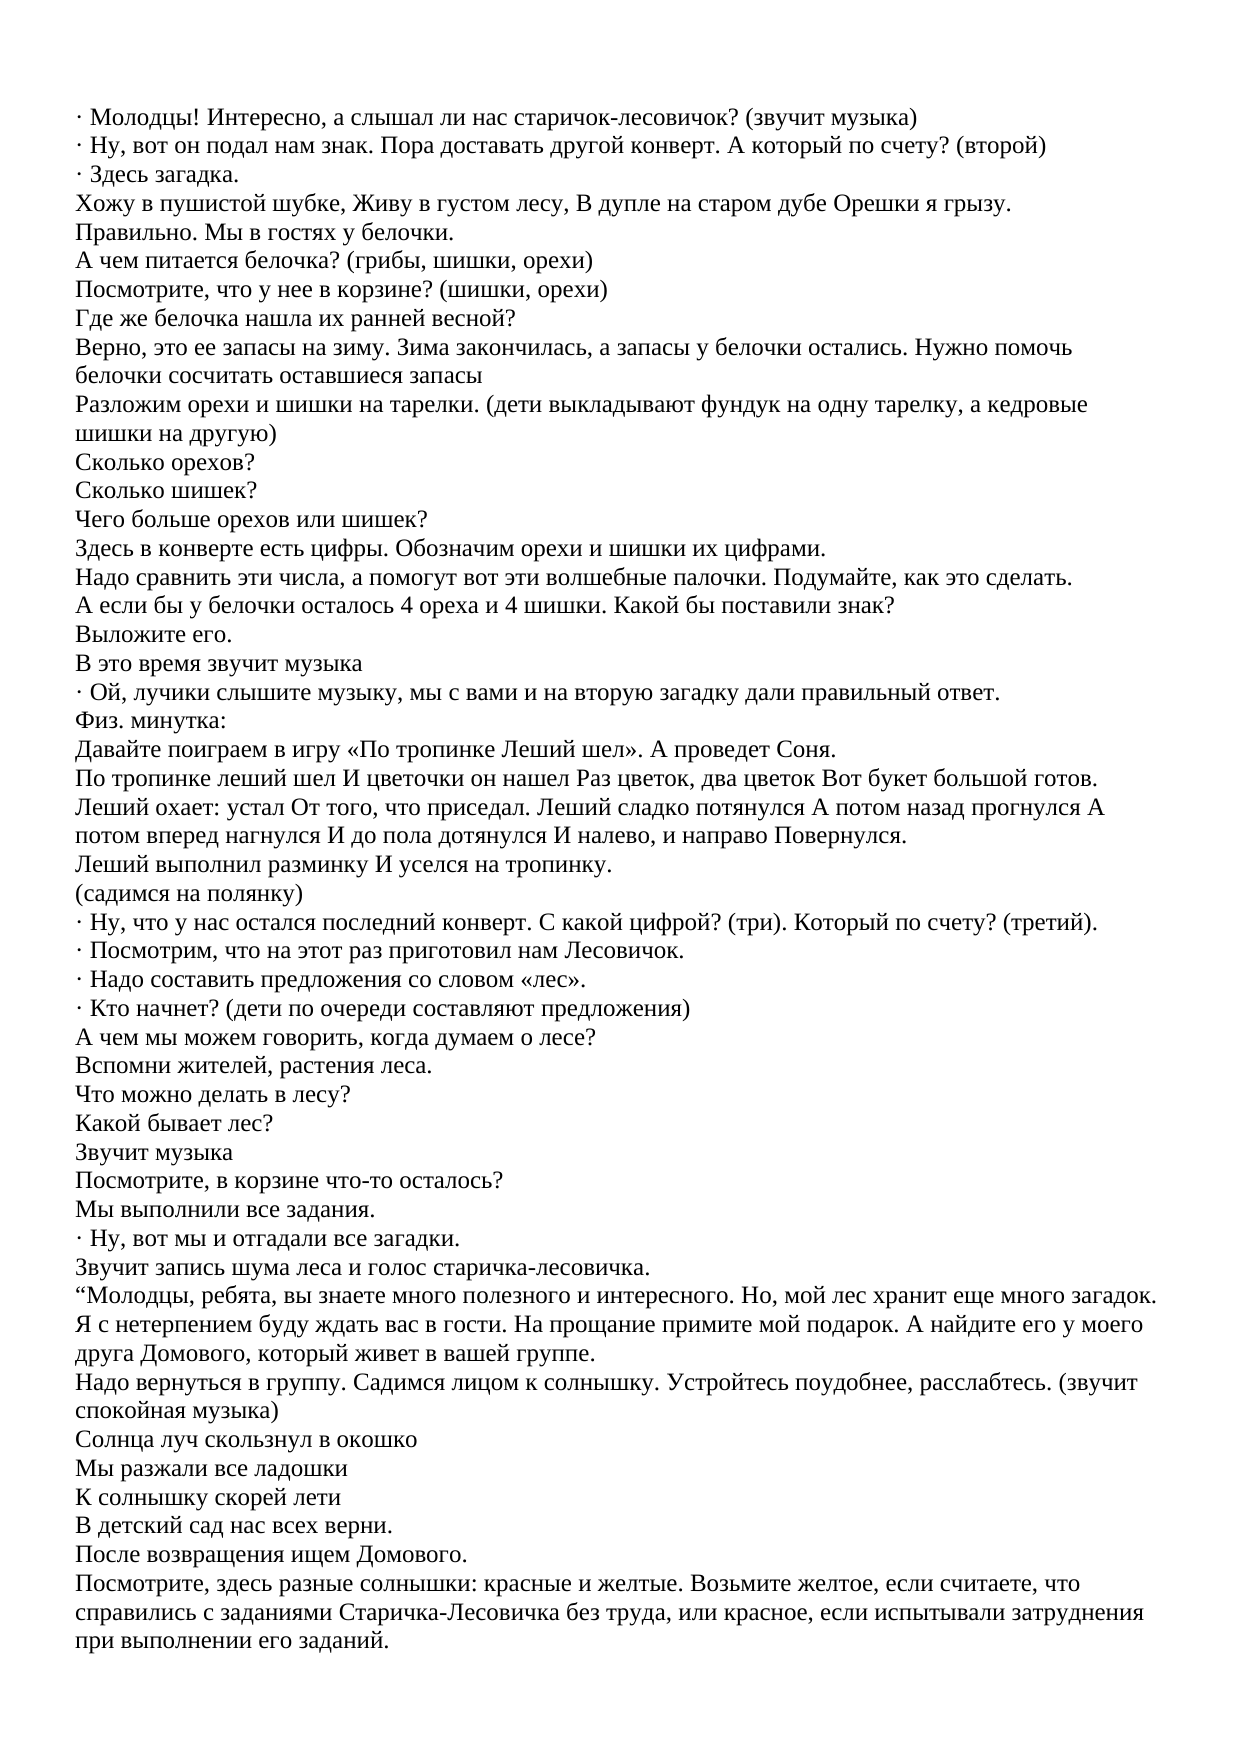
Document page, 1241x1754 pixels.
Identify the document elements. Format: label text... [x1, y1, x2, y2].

text Посмотрите, что у нее в корзине? (шишки, орехи) [75, 274, 1165, 303]
text · Здесь загадка. [75, 159, 1165, 188]
text Хожу в пушистой шубке, Живу в густом лесу, В дупле на старом дубе Орешки я грызу. [75, 188, 1165, 217]
text А чем питается белочка? (грибы, шишки, орехи) [75, 246, 1165, 274]
text К солнышку скорей лети [75, 1482, 1165, 1511]
text (садимся на полянку) [75, 878, 1165, 907]
text · Ну, что у нас остался последний конверт. С какой цифрой? (три). Который по счету? (третий). [75, 907, 1165, 936]
text Посмотрите, здесь разные солнышки: красные и желтые. Возьмите желтое, если считаете, что справились с заданиями Старичка-Лесовичка без труда, или красное, если испытывали затруднения при выполнении его заданий. [75, 1568, 1165, 1654]
text Звучит музыка [75, 1137, 1165, 1166]
text А чем мы можем говорить, когда думаем о лесе? [75, 1022, 1165, 1051]
text По тропинке леший шел И цветочки он нашел Раз цветок, два цветок Вот букет большой готов. Леший охает: устал От того, что приседал. Леший сладко потянулся А потом назад прогнулся А потом вперед нагнулся И до пола дотянулся И налево, и направо Повернулся. [75, 763, 1165, 849]
text А если бы у белочки осталось 4 ореха и 4 шишки. Какой бы поставили знак? [75, 591, 1165, 619]
text · Ну, вот мы и отгадали все загадки. [75, 1223, 1165, 1252]
text Чего больше орехов или шишек? [75, 504, 1165, 533]
text Правильно. Мы в гостях у белочки. [75, 217, 1165, 246]
text Какой бывает лес? [75, 1108, 1165, 1137]
text После возвращения ищем Домового. [75, 1539, 1165, 1568]
text · Молодцы! Интересно, а слышал ли нас старичок-лесовичок? (звучит музыка) [75, 102, 1165, 131]
text Что можно делать в лесу? [75, 1079, 1165, 1108]
text Давайте поиграем в игру «По тропинке Леший шел». А проведет Соня. [75, 734, 1165, 763]
text Сколько орехов? [75, 447, 1165, 476]
text Мы разжали все ладошки [75, 1453, 1165, 1482]
text Здесь в конверте есть цифры. Обозначим орехи и шишки их цифрами. [75, 533, 1165, 562]
text Разложим орехи и шишки на тарелки. (дети выкладывают фундук на одну тарелку, а кедровые шишки на другую) [75, 389, 1165, 447]
text Вспомни жителей, растения леса. [75, 1051, 1165, 1079]
text В детский сад нас всех верни. [75, 1511, 1165, 1539]
text · Посмотрим, что на этот раз приготовил нам Лесовичок. [75, 936, 1165, 964]
text Солнца луч скользнул в окошко [75, 1424, 1165, 1453]
text Верно, это ее запасы на зиму. Зима закончилась, а запасы у белочки остались. Нужно помочь белочки сосчитать оставшиеся запасы [75, 332, 1165, 389]
text · Ну, вот он подал нам знак. Пора доставать другой конверт. А который по счету? (второй) [75, 131, 1165, 159]
text · Ой, лучики слышите музыку, мы с вами и на вторую загадку дали правильный ответ. [75, 677, 1165, 706]
text Посмотрите, в корзине что-то осталось? [75, 1166, 1165, 1194]
text · Кто начнет? (дети по очереди составляют предложения) [75, 993, 1165, 1022]
text Выложите его. [75, 619, 1165, 648]
text Где же белочка нашла их ранней весной? [75, 303, 1165, 332]
text Мы выполнили все задания. [75, 1194, 1165, 1223]
text Сколько шишек? [75, 476, 1165, 504]
text Надо вернуться в группу. Садимся лицом к солнышку. Устройтесь поудобнее, расслабтесь. (звучит спокойная музыка) [75, 1367, 1165, 1424]
text “Молодцы, ребята, вы знаете много полезного и интересного. Но, мой лес хранит еще много загадок. Я с нетерпением буду ждать вас в гости. На прощание примите мой подарок. А найдите его у моего друга Домового, который живет в вашей группе. [75, 1281, 1165, 1367]
text Физ. минутка: [75, 706, 1165, 734]
text · Надо составить предложения со словом «лес». [75, 964, 1165, 993]
text В это время звучит музыка [75, 648, 1165, 677]
text Звучит запись шума леса и голос старичка-лесовичка. [75, 1252, 1165, 1281]
text Леший выполнил разминку И уселся на тропинку. [75, 849, 1165, 878]
text Надо сравнить эти числа, а помогут вот эти волшебные палочки. Подумайте, как это сделать. [75, 562, 1165, 591]
